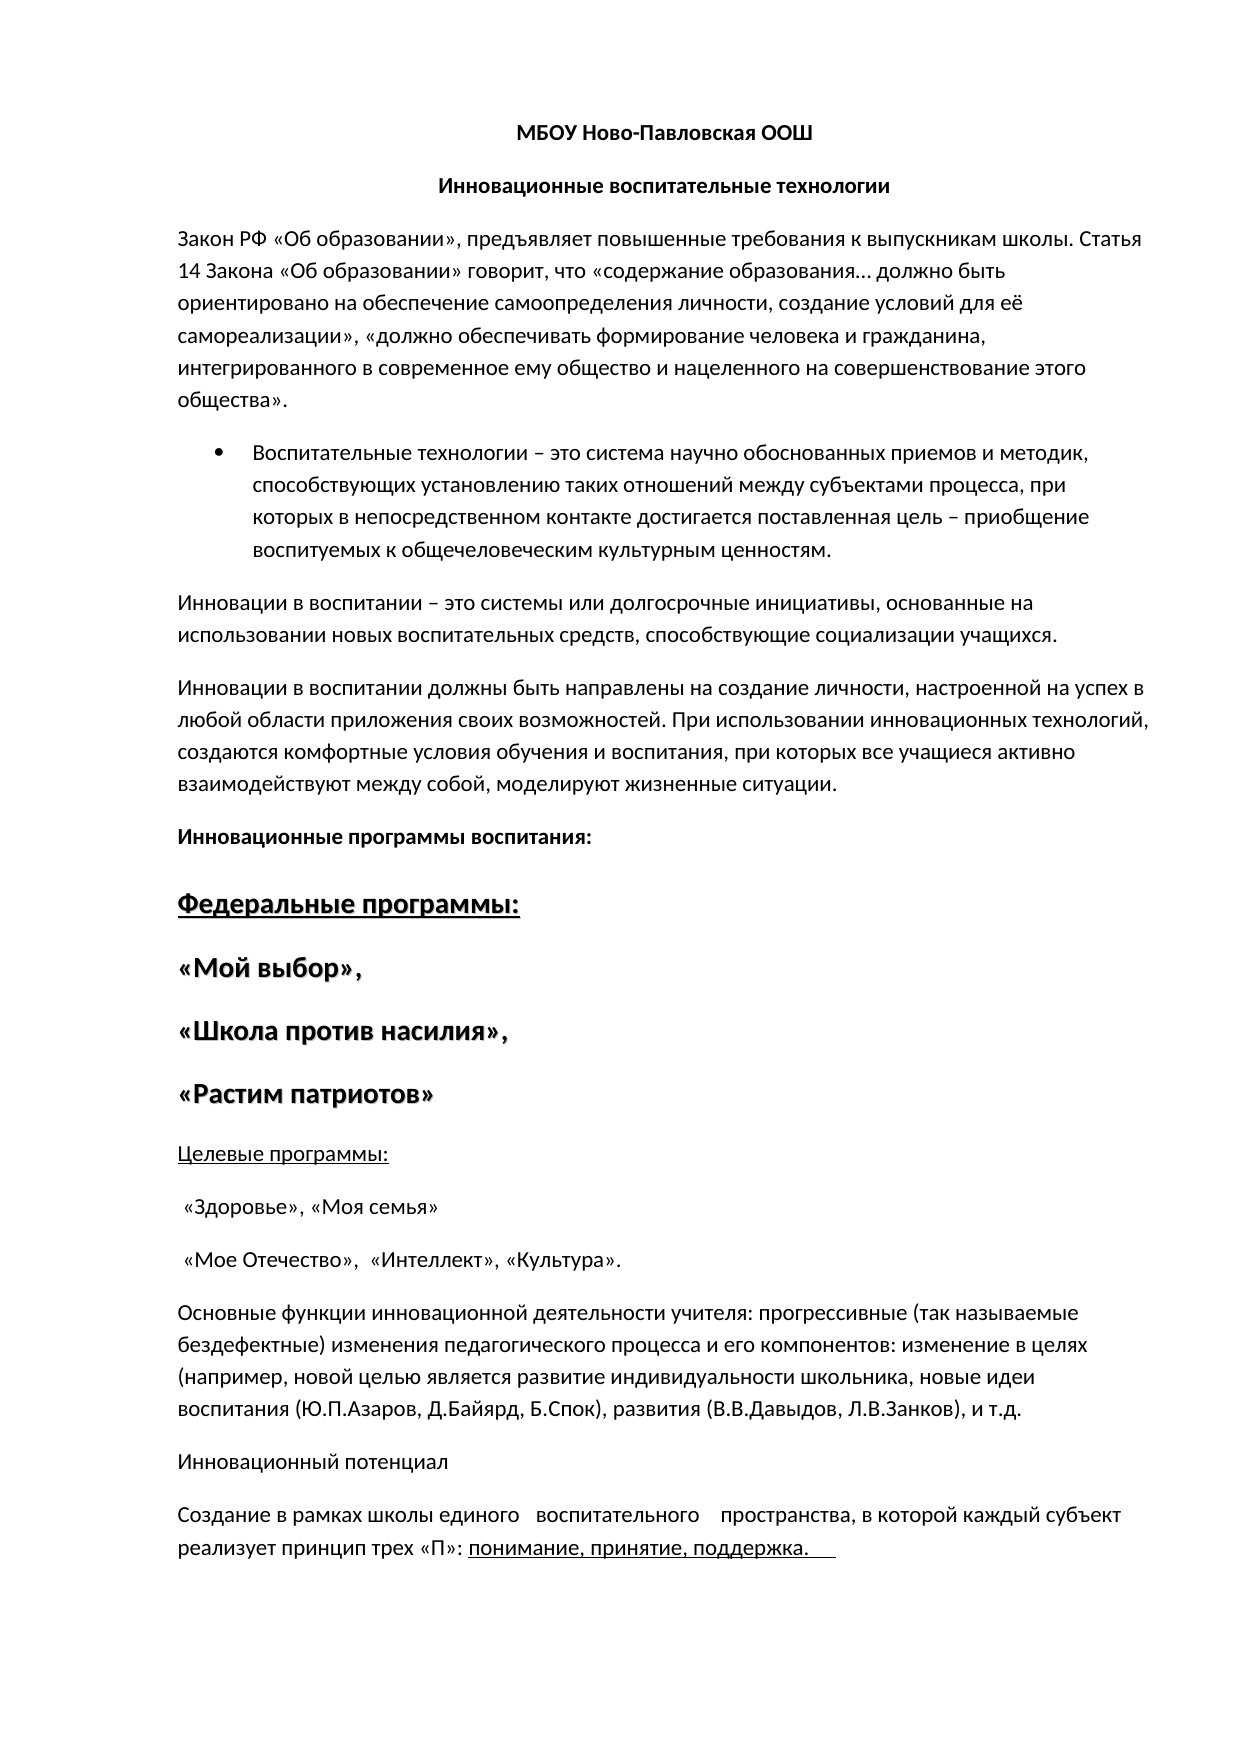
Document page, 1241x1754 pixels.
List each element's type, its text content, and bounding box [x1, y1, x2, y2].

text Инновации в воспитании – это системы или долгосрочные инициативы, основанные на использовании новых воспитательных средств, способствующие социализации учащихся. [177, 588, 1152, 648]
text Создание в рамках школы единого воспитательного пространства, в которой каждый субъект реализует принцип трех «П»: понимание, принятие, поддержка. [177, 1500, 1152, 1561]
text Закон РФ «Об образовании», предъявляет повышенные требования к выпускникам школы. Статья 14 Закона «Об образовании» говорит, что «содержание образования… должно быть ориентировано на обеспечение самоопределения личности, создание условий для её самореализации», «должно обеспечивать формирование человека и гражданина, интегрированного в современное ему общество и нацеленного на совершенствование этого общества». [177, 224, 1152, 413]
text Целевые программы: [177, 1139, 1152, 1167]
text Федеральные программы: [177, 885, 1152, 922]
text Инновации в воспитании должны быть направлены на создание личности, настроенной на успех в любой области приложения своих возможностей. При использовании инновационных технологий, создаются комфортные условия обучения и воспитания, при которых все учащиеся активно взаимодействуют между собой, моделируют жизненные ситуации. [177, 673, 1152, 797]
text «Растим патриотов» [177, 1075, 1152, 1112]
text «Мой выбор», [177, 949, 1152, 986]
list Воспитательные технологии – это система научно обоснованных приемов и методик, способствующих установлению таких отношений между субъектами процесса, при которых в непосредственном контакте достигается поставленная цель – приобщение воспитуемых к общечеловеческим культурным ценностям. [215, 438, 1152, 563]
text Инновационные воспитательные технологии [177, 171, 1152, 199]
text Основные функции инновационной деятельности учителя: прогрессивные (так называемые бездефектные) изменения педагогического процесса и его компонентов: изменение в целях (например, новой целью является развитие индивидуальности школьника, новые идеи воспитания (Ю.П.Азаров, Д.Байярд, Б.Спок), развития (В.В.Давыдов, Л.В.Занков), и т.д. [177, 1298, 1152, 1422]
text «Здоровье», «Моя семья» [177, 1192, 1152, 1220]
text МБОУ Ново-Павловская ООШ [177, 118, 1152, 146]
text Инновационный потенциал [177, 1447, 1152, 1475]
text Инновационные программы воспитания: [177, 822, 1152, 851]
text «Школа против насилия», [177, 1012, 1152, 1049]
text «Мое Отечество», «Интеллект», «Культура». [177, 1245, 1152, 1273]
